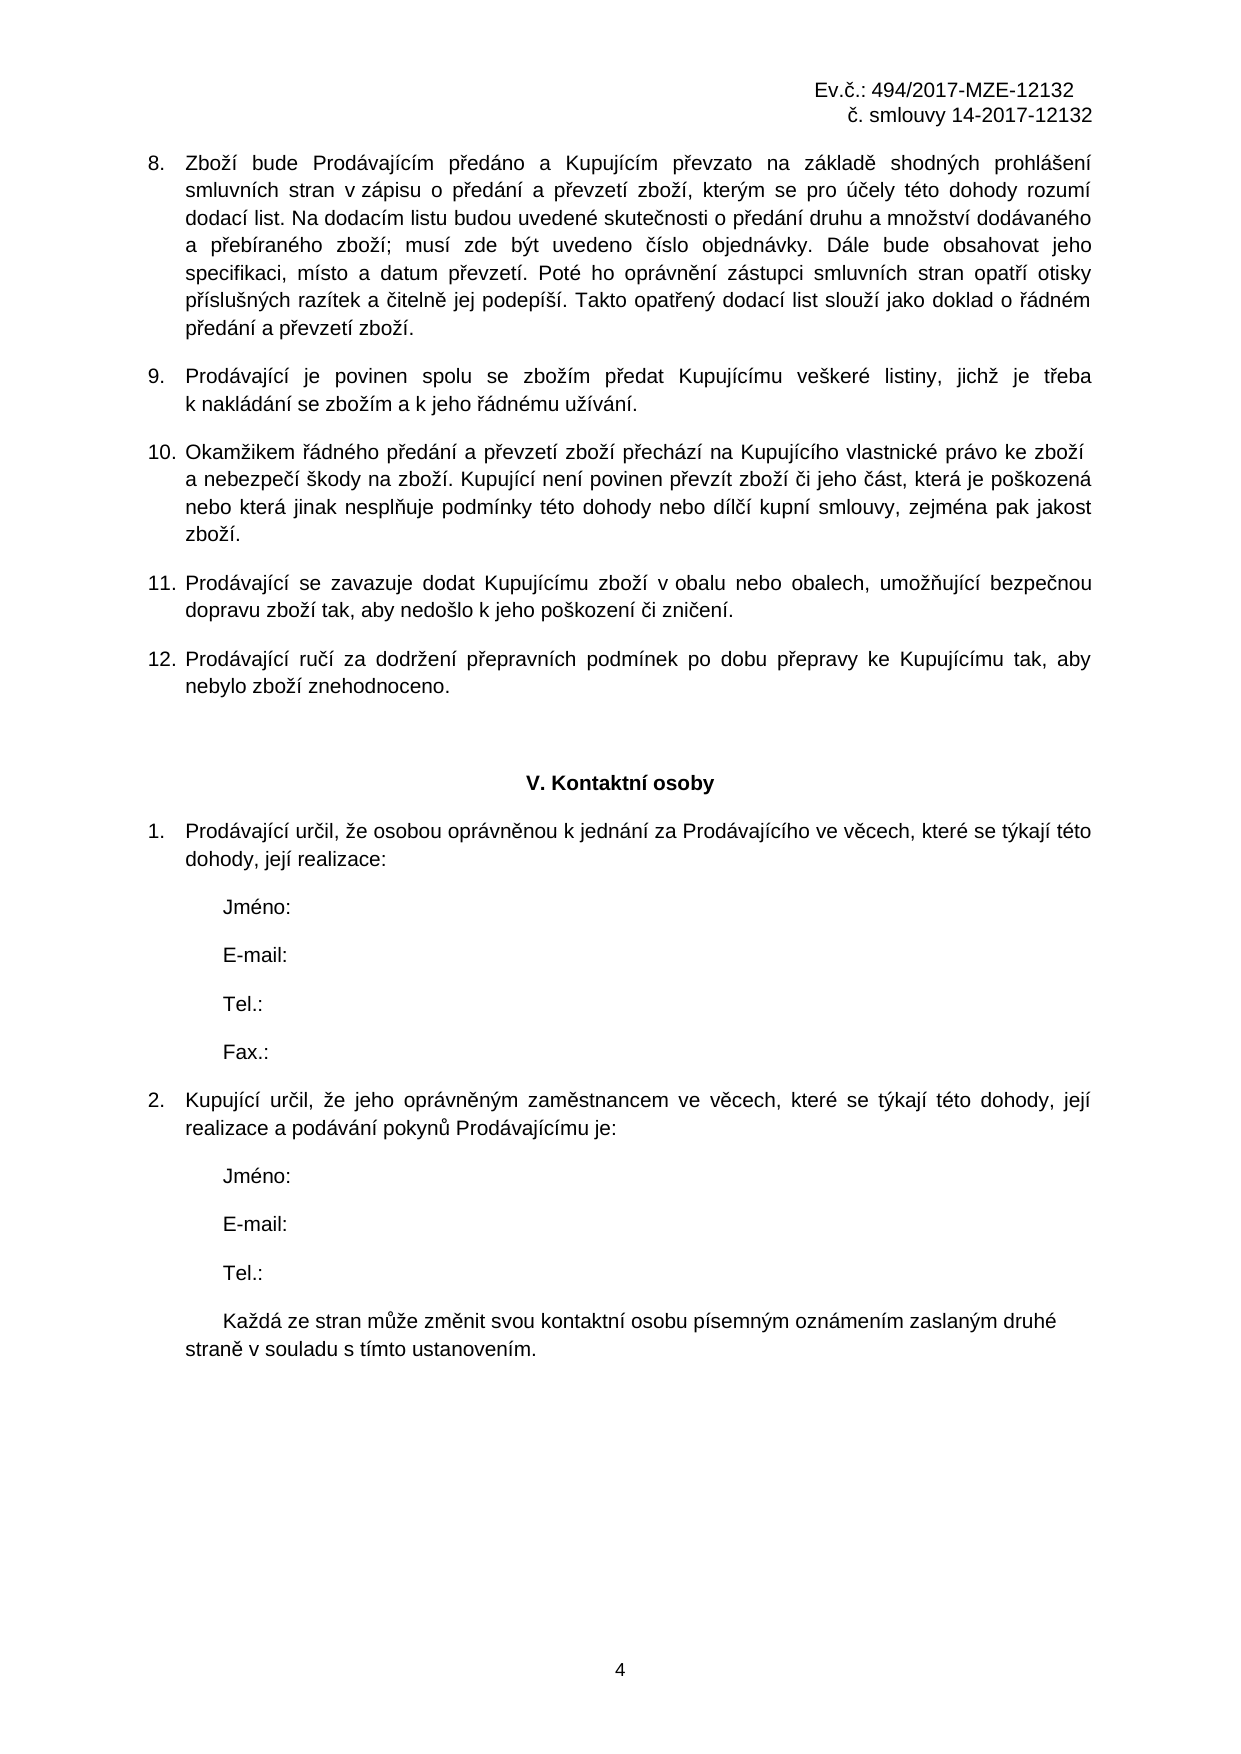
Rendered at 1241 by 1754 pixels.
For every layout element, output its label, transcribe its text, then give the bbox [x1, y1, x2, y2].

list Zboží bude Prodávajícím předáno a Kupujícím převzato na základě shodných prohlášení smluvních stran v zápisu o předání a převzetí zboží, kterým se pro účely této dohody rozumí dodací list. Na dodacím listu budou uvedené skutečnosti o předání druhu a množství dodávaného a přebíraného zboží; musí zde být uvedeno číslo objednávky. Dále bude obsahovat jeho specifikaci, místo a datum převzetí. Poté ho oprávnění zástupci smluvních stran opatří otisky příslušných razítek a čitelně jej podepíší. Takto opatřený dodací list slouží jako doklad o řádném předání a převzetí zboží. [148, 151, 1093, 339]
text Každá ze stran může změnit svou kontaktní osobu písemným oznámením zaslaným druhé straně v souladu s tímto ustanovením. [185, 1309, 1093, 1360]
text E-mail: [185, 943, 1093, 967]
list Prodávající se zavazuje dodat Kupujícímu zboží v obalu nebo obalech, umožňující bezpečnou dopravu zboží tak, aby nedošlo k jeho poškození či zničení. [148, 571, 1093, 622]
text V. Kontaktní osoby [148, 771, 1093, 794]
text E-mail: [185, 1212, 1093, 1236]
list Prodávající je povinen spolu se zbožím předat Kupujícímu veškeré listiny, jichž je třeba k nakládání se zbožím a k jeho řádnému užívání. [148, 364, 1093, 415]
text Jméno: [185, 895, 1093, 919]
text Tel.: [185, 991, 1093, 1015]
text Fax.: [185, 1040, 1093, 1064]
text Tel.: [185, 1261, 1093, 1284]
list Okamžikem řádného předání a převzetí zboží přechází na Kupujícího vlastnické právo ke zboží a nebezpečí škody na zboží. Kupující není povinen převzít zboží či jeho část, která je poškozená nebo která jinak nesplňuje podmínky této dohody nebo dílčí kupní smlouvy, zejména pak jakost zboží. [148, 440, 1093, 546]
list Kupující určil, že jeho oprávněným zaměstnancem ve věcech, které se týkají této dohody, její realizace a podávání pokynů Prodávajícímu je: [148, 1088, 1093, 1139]
text Jméno: [185, 1164, 1093, 1188]
list Prodávající určil, že osobou oprávněnou k jednání za Prodávajícího ve věcech, které se týkají této dohody, její realizace: [148, 819, 1093, 870]
list Prodávající ručí za dodržení přepravních podmínek po dobu přepravy ke Kupujícímu tak, aby nebylo zboží znehodnoceno. [148, 646, 1093, 698]
